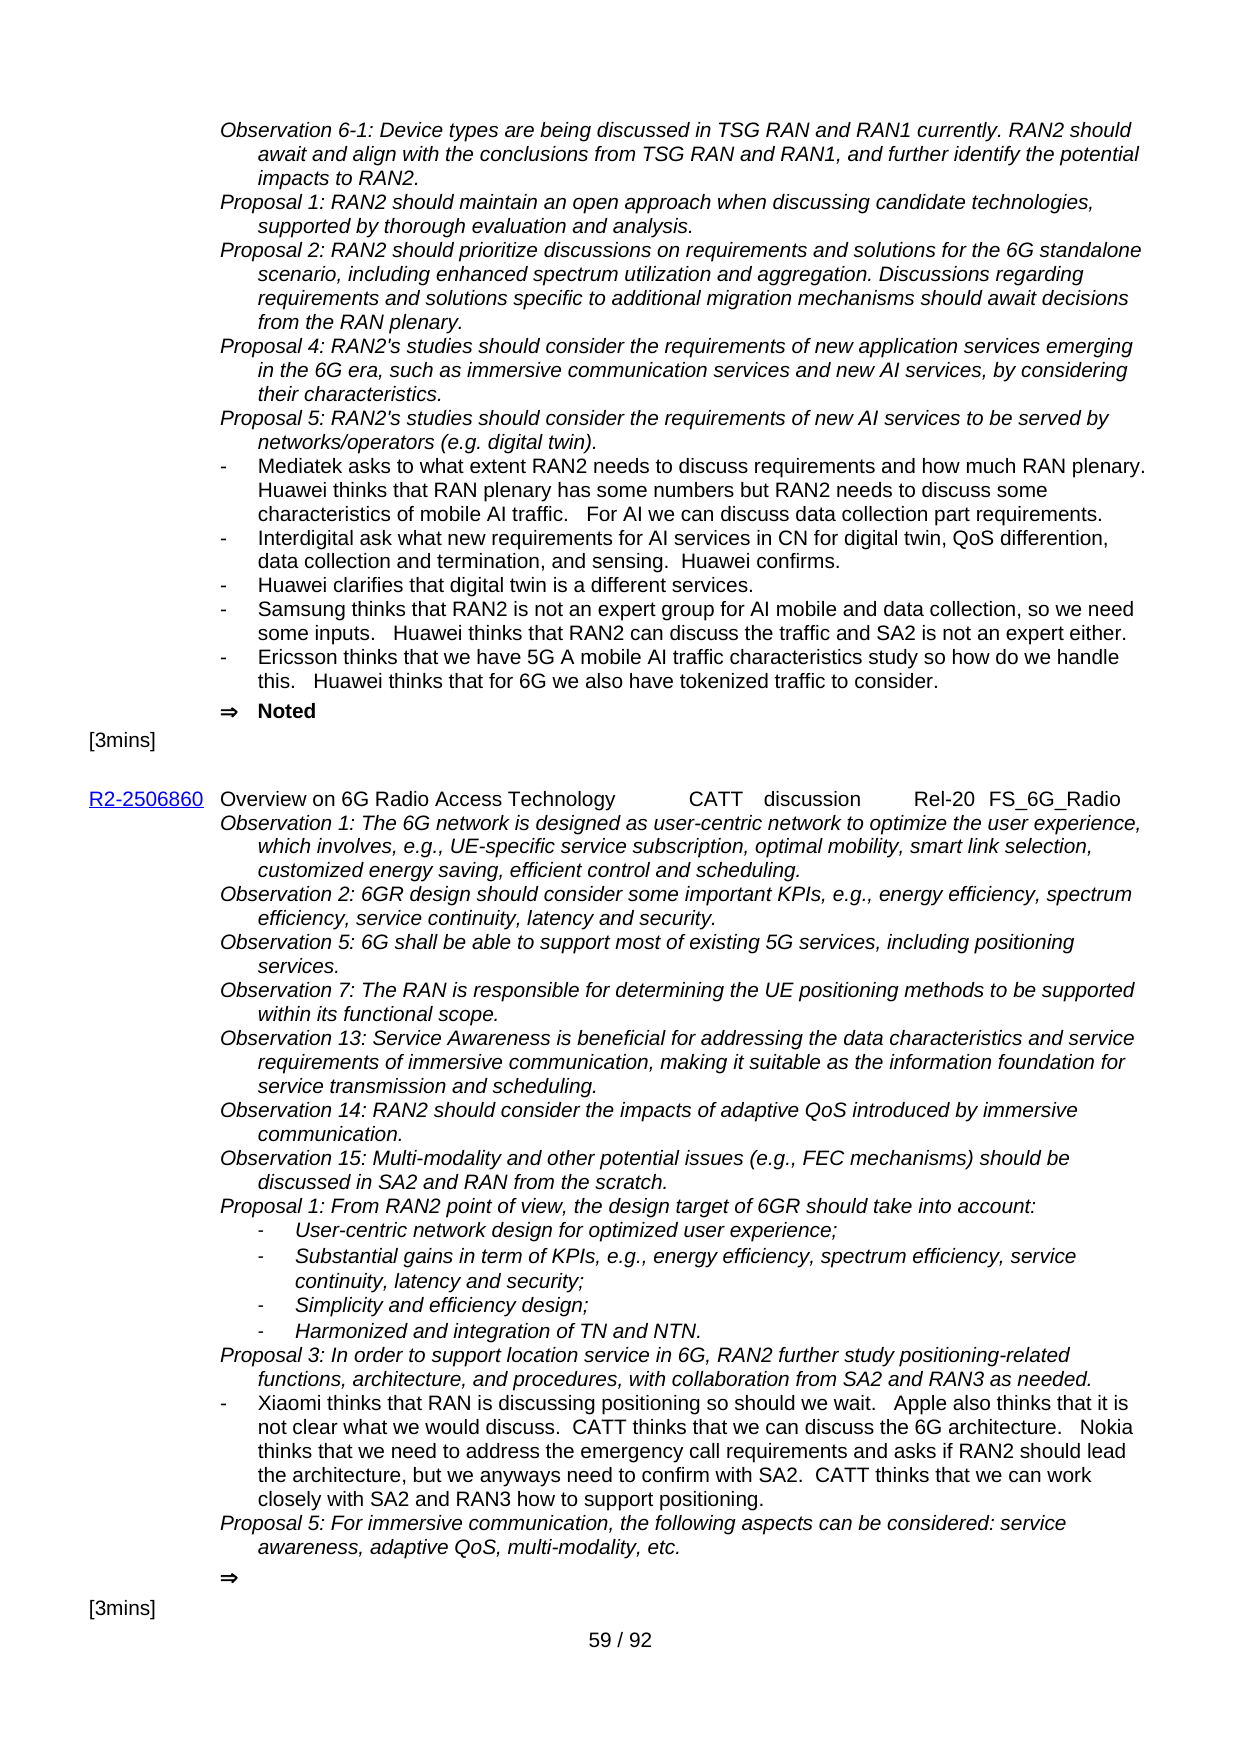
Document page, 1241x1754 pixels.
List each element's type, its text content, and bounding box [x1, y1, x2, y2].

text Proposal 5: RAN2's studies should consider the requirements of new AI services to be served by networks/operators (e.g. digital twin). [220, 406, 1152, 453]
text Proposal 1: From RAN2 point of view, the design target of 6GR should take into account: [220, 1194, 1152, 1218]
title R2-2506860 Overview on 6G Radio Access Technology CATT discussion Rel-20 FS_6G_Radio [89, 786, 1152, 810]
text Proposal 4: RAN2's studies should consider the requirements of new application services emerging in the 6G era, such as immersive communication services and new AI services, by considering their characteristics. [220, 334, 1152, 406]
text Proposal 3: In order to support location service in 6G, RAN2 further study positioning-related functions, architecture, and procedures, with collaboration from SA2 and RAN3 as needed. [220, 1343, 1152, 1391]
text Observation 15: Multi-modality and other potential issues (e.g., FEC mechanisms) should be discussed in SA2 and RAN from the scratch. [220, 1146, 1152, 1194]
text - Xiaomi thinks that RAN is discussing positioning so should we wait. Apple also thinks that it is not clear what we would discuss. CATT thinks that we can discuss the 6G architecture. Nokia thinks that we need to address the emergency call requirements and asks if RAN2 should lead the architecture, but we anyways need to confirm with SA2. CATT thinks that we can work closely with SA2 and RAN3 how to support positioning. [220, 1391, 1152, 1511]
text Proposal 1: RAN2 should maintain an open approach when discussing candidate technologies, supported by thorough evaluation and analysis. [220, 190, 1152, 238]
text Noted [220, 699, 1152, 724]
text Observation 5: 6G shall be able to support most of existing 5G services, including positioning services. [220, 930, 1152, 978]
title [3mins] [89, 1596, 1152, 1620]
text Proposal 2: RAN2 should prioritize discussions on requirements and solutions for the 6G standalone scenario, including enhanced spectrum utilization and aggregation. Discussions regarding requirements and solutions specific to additional migration mechanisms should await decisions from the RAN plenary. [220, 238, 1152, 334]
list Substantial gains in term of KPIs, e.g., energy efficiency, spectrum efficiency, service continuity, latency and security; [257, 1243, 1152, 1292]
text Observation 14: RAN2 should consider the impacts of adaptive QoS introduced by immersive communication. [220, 1098, 1152, 1146]
text Observation 6-1: Device types are being discussed in TSG RAN and RAN1 currently. RAN2 should await and align with the conclusions from TSG RAN and RAN1, and further identify the potential impacts to RAN2. [220, 118, 1152, 190]
text - Interdigital ask what new requirements for AI services in CN for digital twin, QoS differention, data collection and termination, and sensing. Huawei confirms. [220, 525, 1152, 573]
text - Mediatek asks to what extent RAN2 needs to discuss requirements and how much RAN plenary. Huawei thinks that RAN plenary has some numbers but RAN2 needs to discuss some characteristics of mobile AI traffic. For AI we can discuss data collection part requirements. [220, 453, 1152, 525]
text - Samsung thinks that RAN2 is not an expert group for AI mobile and data collection, so we need some inputs. Huawei thinks that RAN2 can discuss the traffic and SA2 is not an expert either. [220, 597, 1152, 645]
text Observation 2: 6GR design should consider some important KPIs, e.g., energy efficiency, spectrum efficiency, service continuity, latency and security. [220, 882, 1152, 930]
text [3mins] [89, 728, 1152, 752]
text Observation 13: Service Awareness is beneficial for addressing the data characteristics and service requirements of immersive communication, making it suitable as the information foundation for service transmission and scheduling. [220, 1026, 1152, 1098]
text Observation 7: The RAN is responsible for determining the UE positioning methods to be supported within its functional scope. [220, 978, 1152, 1026]
list Simplicity and efficiency design; [257, 1292, 1152, 1318]
text Observation 1: The 6G network is designed as user-centric network to optimize the user experience, which involves, e.g., UE-specific service subscription, optimal mobility, smart link selection, customized energy saving, efficient control and scheduling. [220, 810, 1152, 882]
list User-centric network design for optimized user experience; [257, 1218, 1152, 1243]
list Harmonized and integration of TN and NTN. [257, 1318, 1152, 1343]
text - Ericsson thinks that we have 5G A mobile AI traffic characteristics study so how do we handle this. Huawei thinks that for 6G we also have tokenized traffic to consider. [220, 645, 1152, 693]
text - Huawei clarifies that digital twin is a different services. [220, 573, 1152, 597]
text Proposal 5: For immersive communication, the following aspects can be considered: service awareness, adaptive QoS, multi-modality, etc. [220, 1511, 1152, 1559]
